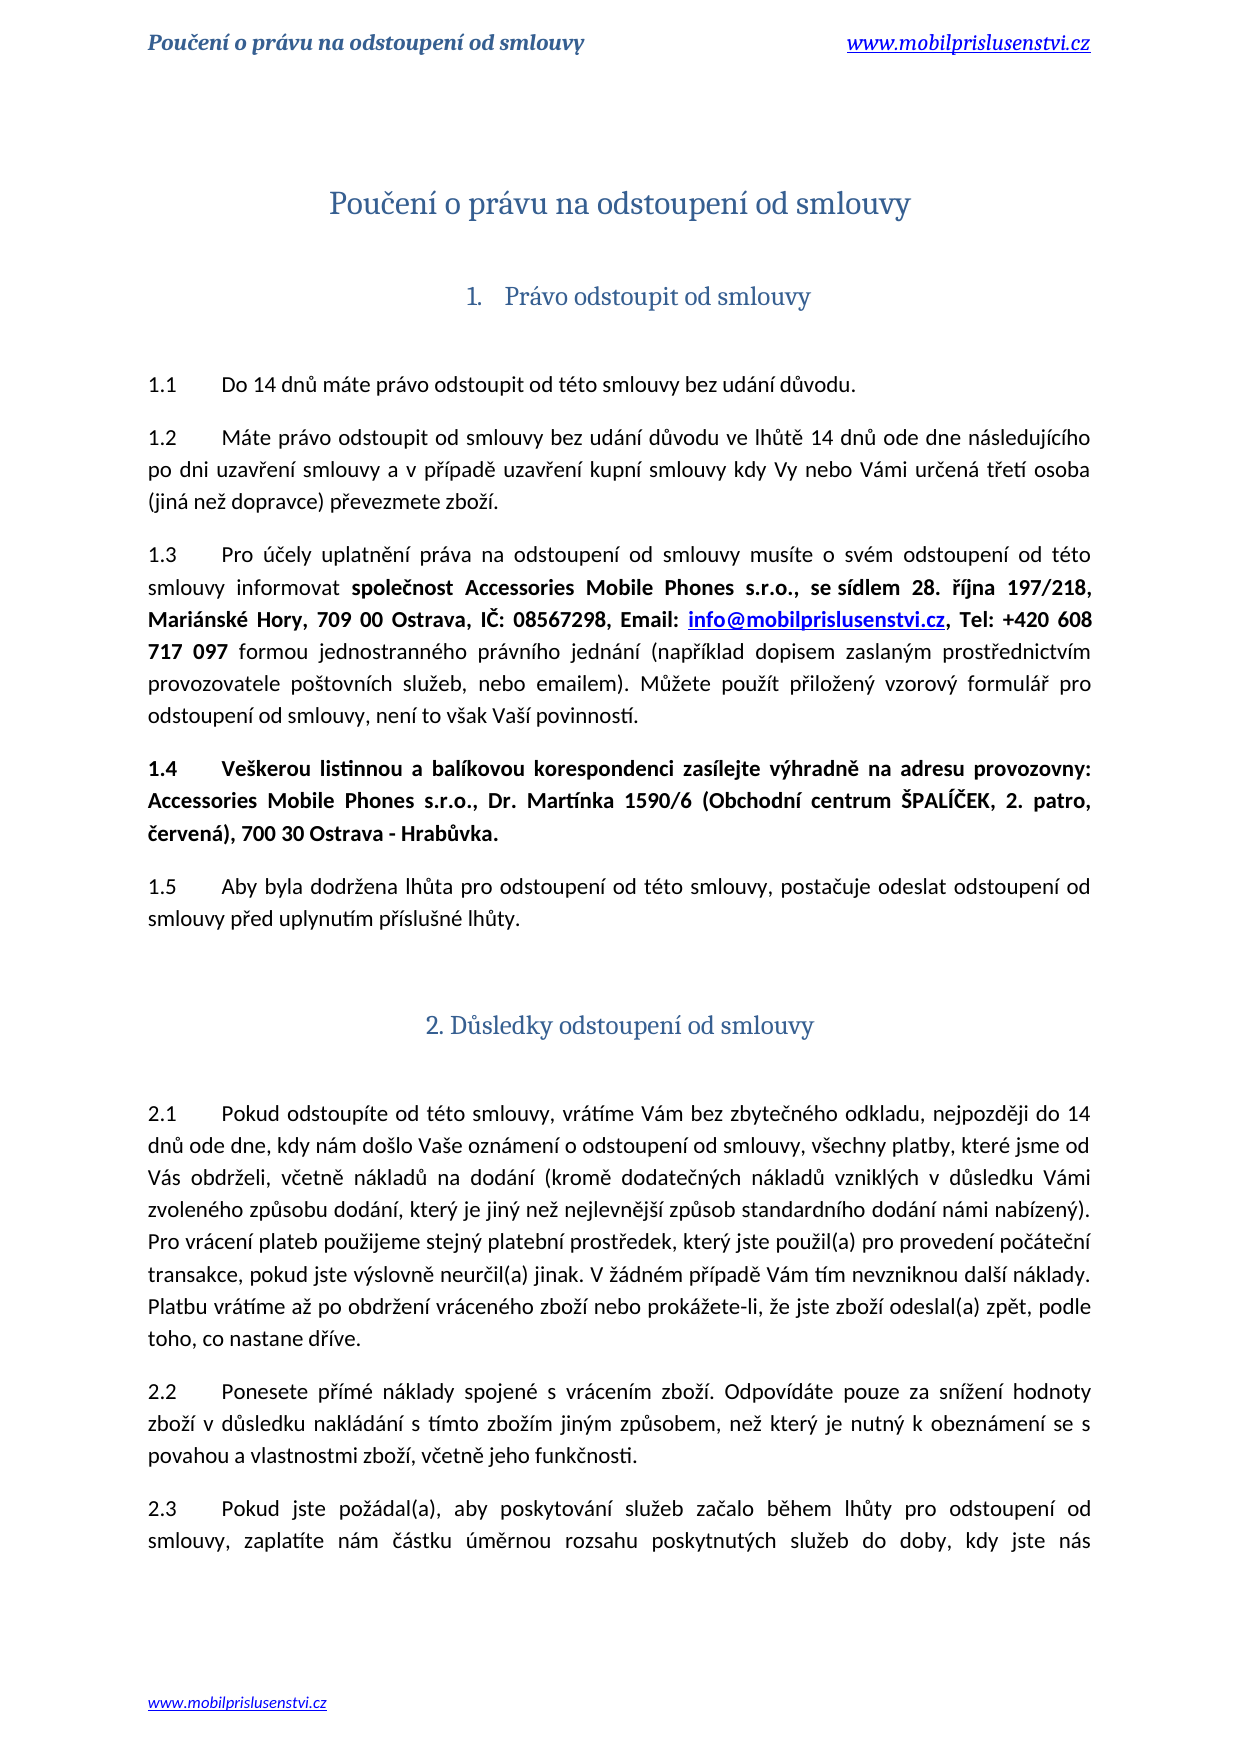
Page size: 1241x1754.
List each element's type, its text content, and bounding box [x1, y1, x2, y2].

text 2.1 Pokud odstoupíte od této smlouvy, vrátíme Vám bez zbytečného odkladu, nejpozději do 14 dnů ode dne, kdy nám došlo Vaše oznámení o odstoupení od smlouvy, všechny platby, které jsme od Vás obdrželi, včetně nákladů na dodání (kromě dodatečných nákladů vzniklých v důsledku Vámi zvoleného způsobu dodání, který je jiný než nejlevnější způsob standardního dodání námi nabízený). Pro vrácení plateb použijeme stejný platební prostředek, který jste použil(a) pro provedení počáteční transakce, pokud jste výslovně neurčil(a) jinak. V žádném případě Vám tím nevzniknou další náklady. Platbu vrátíme až po obdržení vráceného zboží nebo prokážete-li, že jste zboží odeslal(a) zpět, podle toho, co nastane dříve. [148, 1099, 1093, 1352]
text 1.1 Do 14 dnů máte právo odstoupit od této smlouvy bez udání důvodu. [148, 370, 1093, 398]
text 1.3 Pro účely uplatnění práva na odstoupení od smlouvy musíte o svém odstoupení od této smlouvy informovat společnost Accessories Mobile Phones s.r.o., se sídlem 28. října 197/218, Mariánské Hory, 709 00 Ostrava, IČ: 08567298, Email: info@mobilprislusenstvi.cz, Tel: +420 608 717 097 formou jednostranného právního jednání (například dopisem zaslaným prostřednictvím provozovatele poštovních služeb, nebo emailem). Můžete použít přiložený vzorový formulář pro odstoupení od smlouvy, není to však Vaší povinností. [148, 540, 1093, 729]
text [148, 1494, 1093, 1555]
subtitle 2. Důsledky odstoupení od smlouvy [148, 1010, 1093, 1041]
text 1.4 Veškerou listinnou a balíkovou korespondenci zasílejte výhradně na adresu provozovny: Accessories Mobile Phones s.r.o., Dr. Martínka 1590/6 (Obchodní centrum ŠPALÍČEK, 2. patro, červená), 700 30 Ostrava - Hrabůvka. [148, 754, 1093, 847]
text 2.2 Ponesete přímé náklady spojené s vrácením zboží. Odpovídáte pouze za snížení hodnoty zboží v důsledku nakládání s tímto zbožím jiným způsobem, než který je nutný k obeznámení se s povahou a vlastnostmi zboží, včetně jeho funkčnosti. [148, 1377, 1093, 1469]
text 1.5 Aby byla dodržena lhůta pro odstoupení od této smlouvy, postačuje odeslat odstoupení od smlouvy před uplynutím příslušné lhůty. [148, 872, 1093, 932]
text 1.2 Máte právo odstoupit od smlouvy bez udání důvodu ve lhůtě 14 dnů ode dne následujícího po dni uzavření smlouvy a v případě uzavření kupní smlouvy kdy Vy nebo Vámi určená třetí osoba (jiná než dopravce) převezmete zboží. [148, 423, 1093, 515]
subtitle Právo odstoupit od smlouvy [185, 281, 1093, 312]
subtitle Poučení o právu na odstoupení od smlouvy [148, 184, 1093, 222]
